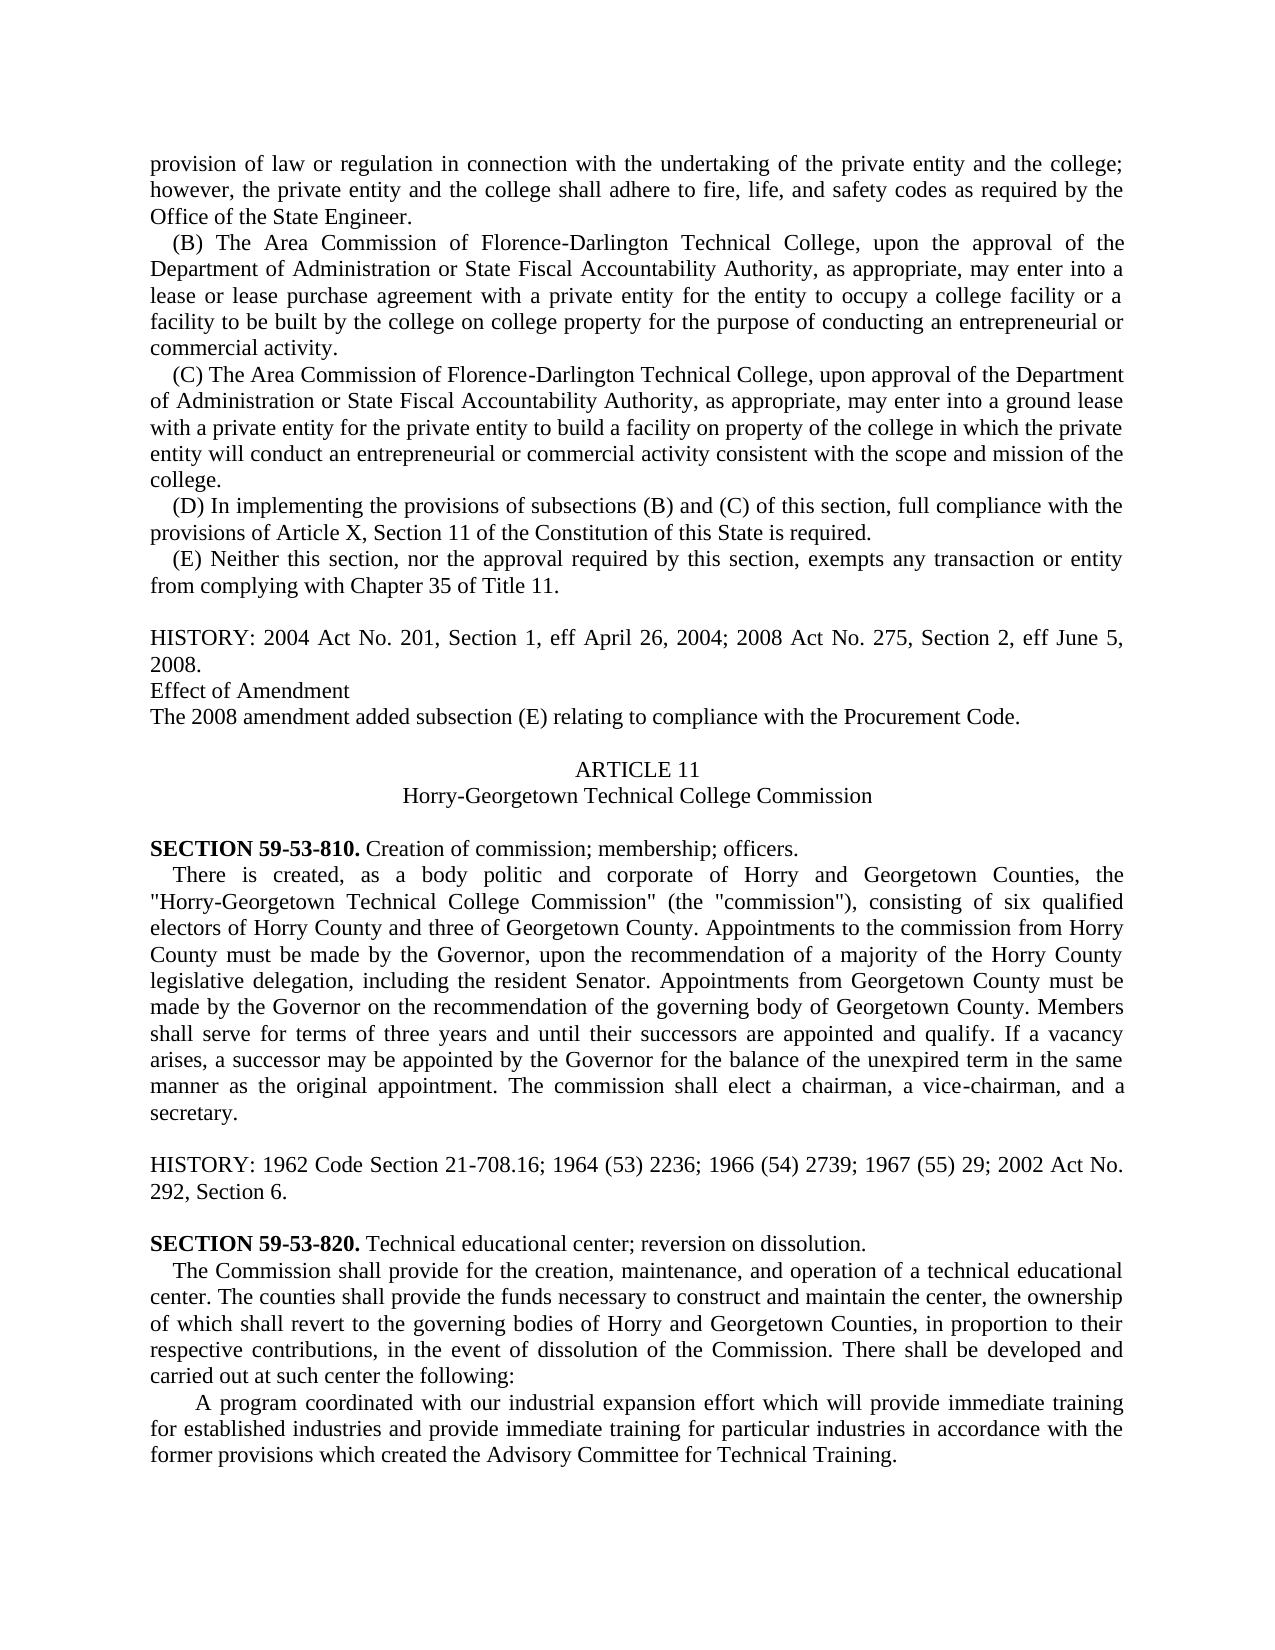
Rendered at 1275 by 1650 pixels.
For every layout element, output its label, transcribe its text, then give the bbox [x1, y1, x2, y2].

text The Commission shall provide for the creation, maintenance, and operation of a technical educational center. The counties shall provide the funds necessary to construct and maintain the center, the ownership of which shall revert to the governing bodies of Horry and Georgetown Counties, in proportion to their respective contributions, in the event of dissolution of the Commission. There shall be developed and carried out at such center the following: [150, 1257, 1125, 1389]
text HISTORY: 2004 Act No. 201, Section 1, eff April 26, 2004; 2008 Act No. 275, Section 2, eff June 5, 2008. [150, 624, 1125, 677]
text A program coordinated with our industrial expansion effort which will provide immediate training for established industries and provide immediate training for particular industries in accordance with the former provisions which created the Advisory Committee for Technical Training. [150, 1389, 1125, 1468]
text SECTION 59-53-810. Creation of commission; membership; officers. [150, 835, 1125, 862]
text Horry-Georgetown Technical College Commission [150, 782, 1125, 809]
text There is created, as a body politic and corporate of Horry and Georgetown Counties, the "Horry-Georgetown Technical College Commission" (the "commission"), consisting of six qualified electors of Horry County and three of Georgetown County. Appointments to the commission from Horry County must be made by the Governor, upon the recommendation of a majority of the Horry County legislative delegation, including the resident Senator. Appointments from Georgetown County must be made by the Governor on the recommendation of the governing body of Georgetown County. Members shall serve for terms of three years and until their successors are appointed and qualify. If a vacancy arises, a successor may be appointed by the Governor for the balance of the unexpired term in the same manner as the original appointment. The commission shall elect a chairman, a vice-chairman, and a secretary. [150, 862, 1125, 1125]
text SECTION 59-53-820. Technical educational center; reversion on dissolution. [150, 1231, 1125, 1257]
text (E) Neither this section, nor the approval required by this section, exempts any transaction or entity from complying with Chapter 35 of Title 11. [150, 545, 1125, 598]
text (C) The Area Commission of Florence-Darlington Technical College, upon approval of the Department of Administration or State Fiscal Accountability Authority, as appropriate, may enter into a ground lease with a private entity for the private entity to build a facility on property of the college in which the private entity will conduct an entrepreneurial or commercial activity consistent with the scope and mission of the college. [150, 361, 1125, 493]
text (B) The Area Commission of Florence-Darlington Technical College, upon the approval of the Department of Administration or State Fiscal Accountability Authority, as appropriate, may enter into a lease or lease purchase agreement with a private entity for the entity to occupy a college facility or a facility to be built by the college on college property for the purpose of conducting an entrepreneurial or commercial activity. [150, 229, 1125, 361]
text HISTORY: 1962 Code Section 21-708.16; 1964 (53) 2236; 1966 (54) 2739; 1967 (55) 29; 2002 Act No. 292, Section 6. [150, 1151, 1125, 1204]
text (D) In implementing the provisions of subsections (B) and (C) of this section, full compliance with the provisions of Article X, Section 11 of the Constitution of this State is required. [150, 493, 1125, 545]
text ARTICLE 11 [150, 756, 1125, 782]
text The 2008 amendment added subsection (E) relating to compliance with the Procurement Code. [150, 703, 1125, 730]
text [150, 150, 1125, 229]
text Effect of Amendment [150, 677, 1125, 703]
